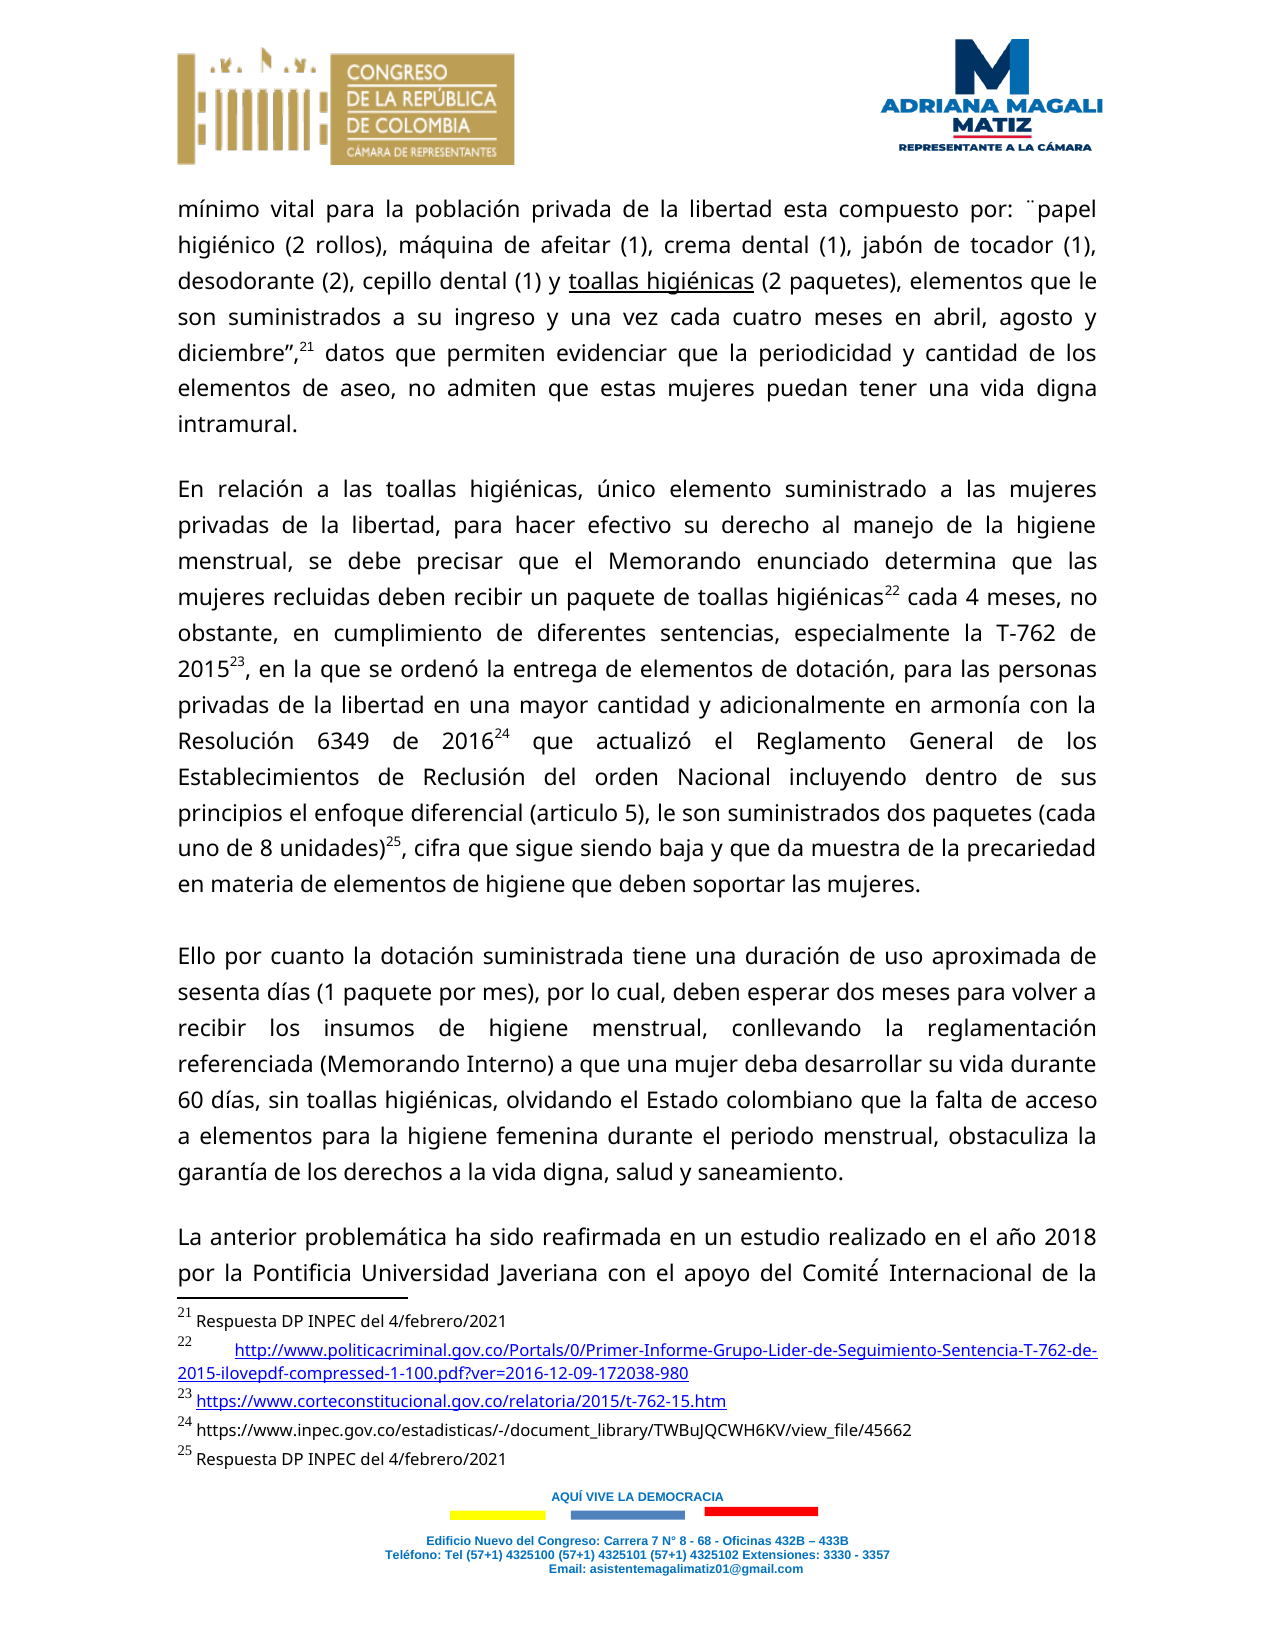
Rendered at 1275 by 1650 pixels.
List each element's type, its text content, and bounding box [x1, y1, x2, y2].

text En relación a las toallas higiénicas, único elemento suministrado a las mujeres privadas de la libertad, para hacer efectivo su derecho al manejo de la higiene menstrual, se debe precisar que el Memorando enunciado determina que las mujeres recluidas deben recibir un paquete de toallas higiénicas cada 4 meses, no obstante, en cumplimiento de diferentes sentencias, especialmente la T-762 de 2015, en la que se ordenó la entrega de elementos de dotación, para las personas privadas de la libertad en una mayor cantidad y adicionalmente en armonía con la Resolución 6349 de 2016 que actualizó el Reglamento General de los Establecimientos de Reclusión del orden Nacional incluyendo dentro de sus principios el enfoque diferencial (articulo 5), le son suministrados dos paquetes (cada uno de 8 unidades), cifra que sigue siendo baja y que da muestra de la precariedad en materia de elementos de higiene que deben soportar las mujeres. [177, 473, 1098, 899]
text Ello por cuanto la dotación suministrada tiene una duración de uso aproximada de sesenta días (1 paquete por mes), por lo cual, deben esperar dos meses para volver a recibir los insumos de higiene menstrual, conllevando la reglamentación referenciada (Memorando Interno) a que una mujer deba desarrollar su vida durante 60 días, sin toallas higiénicas, olvidando el Estado colombiano que la falta de acceso a elementos para la higiene femenina durante el periodo menstrual, obstaculiza la garantía de los derechos a la vida digna, salud y saneamiento. [177, 940, 1098, 1187]
picture [880, 39, 1103, 151]
picture [177, 47, 515, 165]
